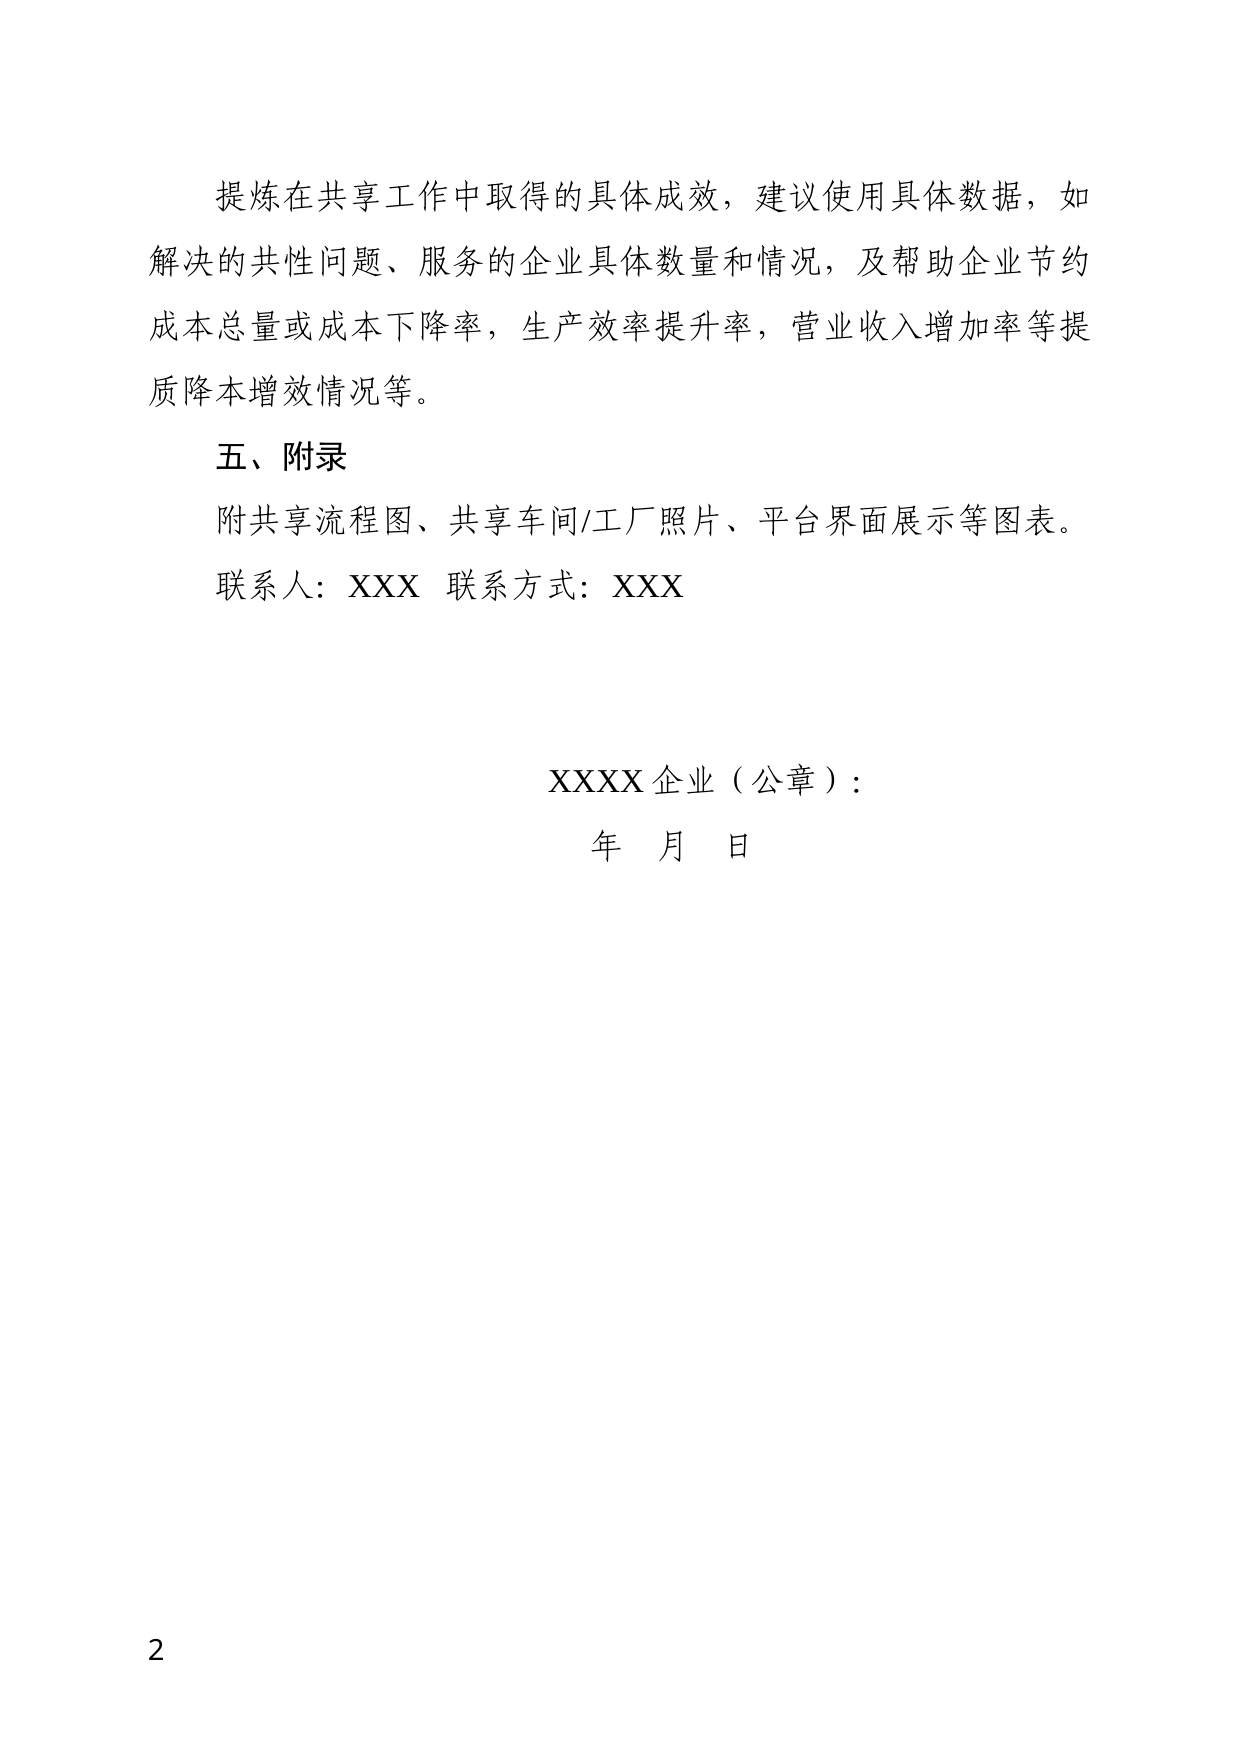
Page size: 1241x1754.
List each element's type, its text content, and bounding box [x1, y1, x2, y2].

text 年 月 日 [148, 812, 1093, 877]
text XXXX企业（公章）： [148, 747, 1093, 812]
text 提炼在共享工作中取得的具体成效，建议使用具体数据，如解决的共性问题、服务的企业具体数量和情况，及帮助企业节约成本总量或成本下降率，生产效率提升率，营业收入增加率等提质降本增效情况等。 [148, 162, 1093, 422]
list 联系人：XXX 联系方式：XXX [148, 552, 1093, 617]
text 附共享流程图、共享车间/工厂照片、平台界面展示等图表。 [148, 487, 1093, 552]
list 五、附录 [148, 422, 1093, 487]
